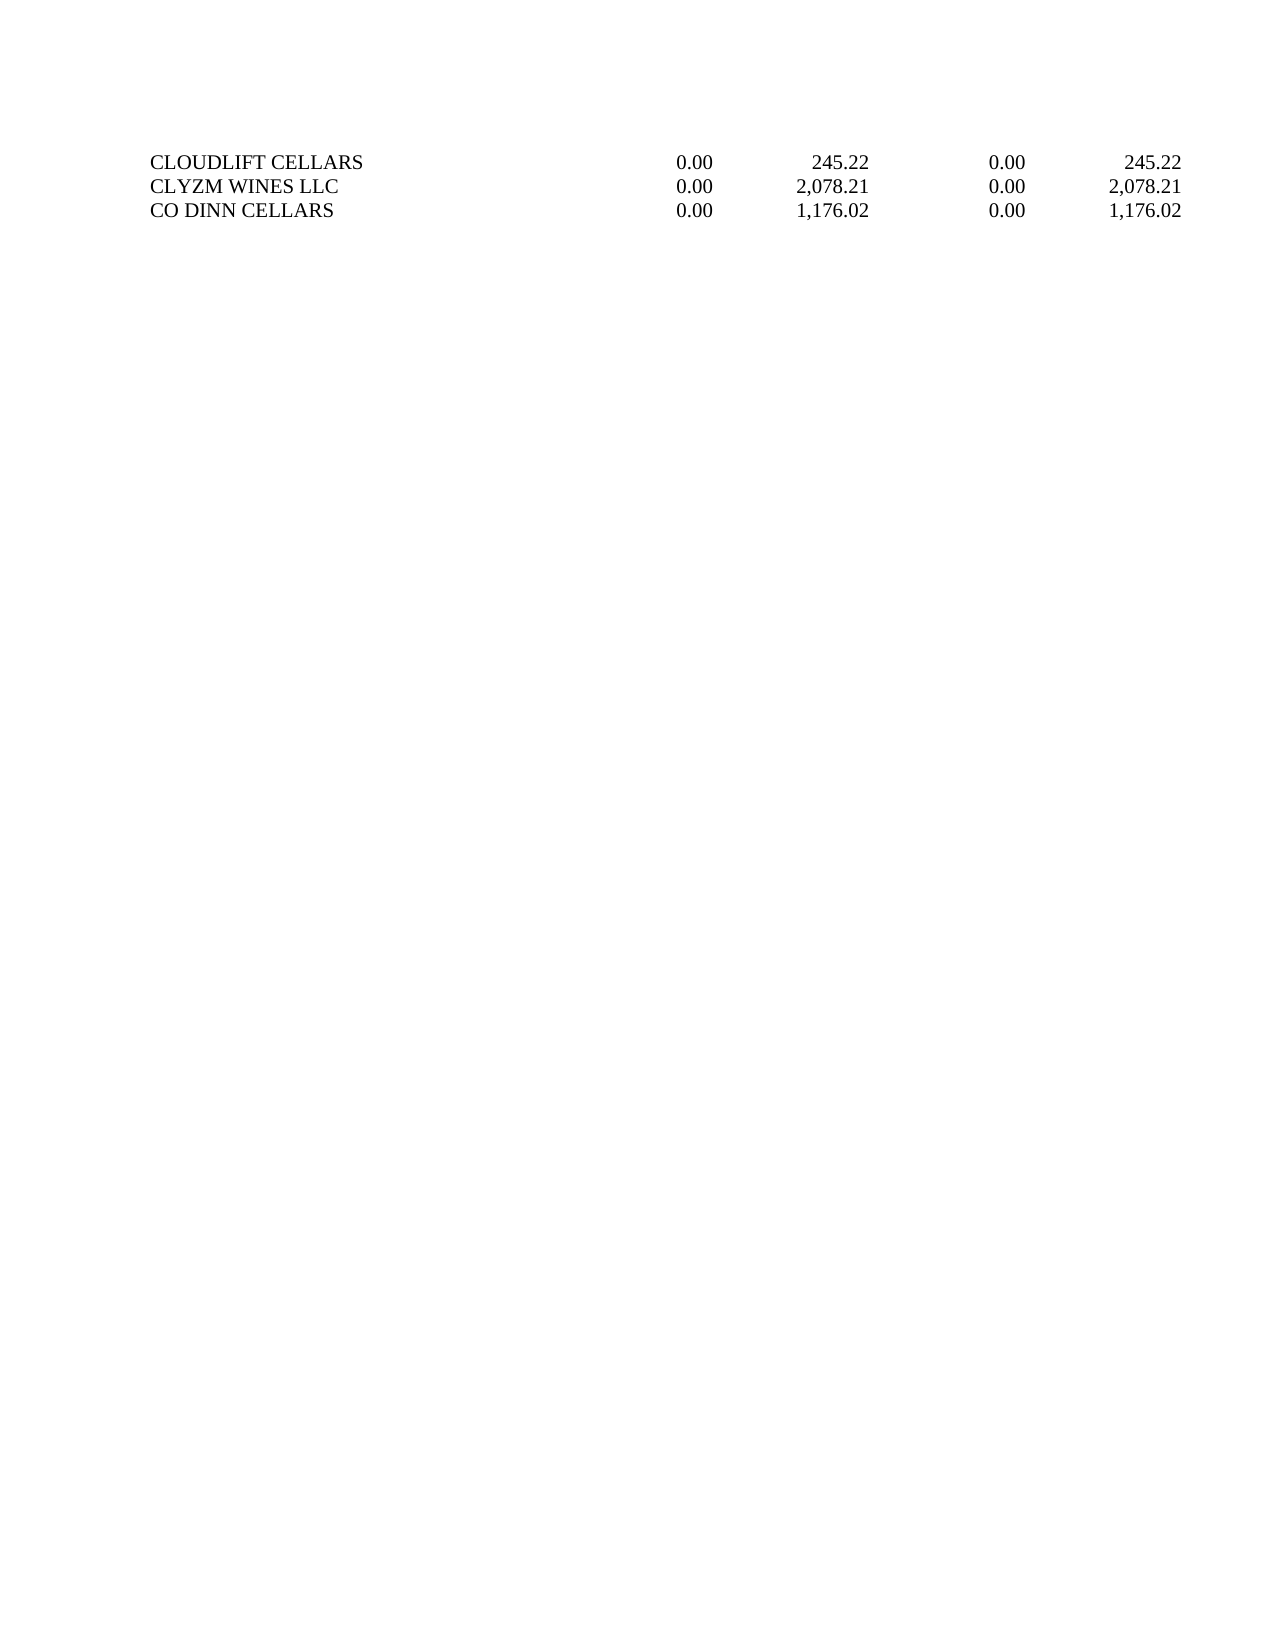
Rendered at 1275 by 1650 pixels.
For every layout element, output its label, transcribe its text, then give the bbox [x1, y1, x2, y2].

table_header 1,176.02 [713, 198, 869, 222]
table_header 0.00 [869, 198, 1025, 222]
table_header 0.00 [869, 150, 1025, 174]
table_header 245.22 [1025, 150, 1181, 174]
table_header 2,078.21 [1025, 174, 1181, 198]
table_header 245.22 [713, 150, 869, 174]
table_header 0.00 [869, 174, 1025, 198]
table_header CO DINN CELLARS [150, 198, 556, 222]
table_header 2,078.21 [713, 174, 869, 198]
table_header CLOUDLIFT CELLARS [150, 150, 556, 174]
table_header CLYZM WINES LLC [150, 174, 556, 198]
table_header 0.00 [556, 174, 712, 198]
table_header 0.00 [556, 150, 712, 174]
table_header 0.00 [556, 198, 712, 222]
table_header 1,176.02 [1025, 198, 1181, 222]
